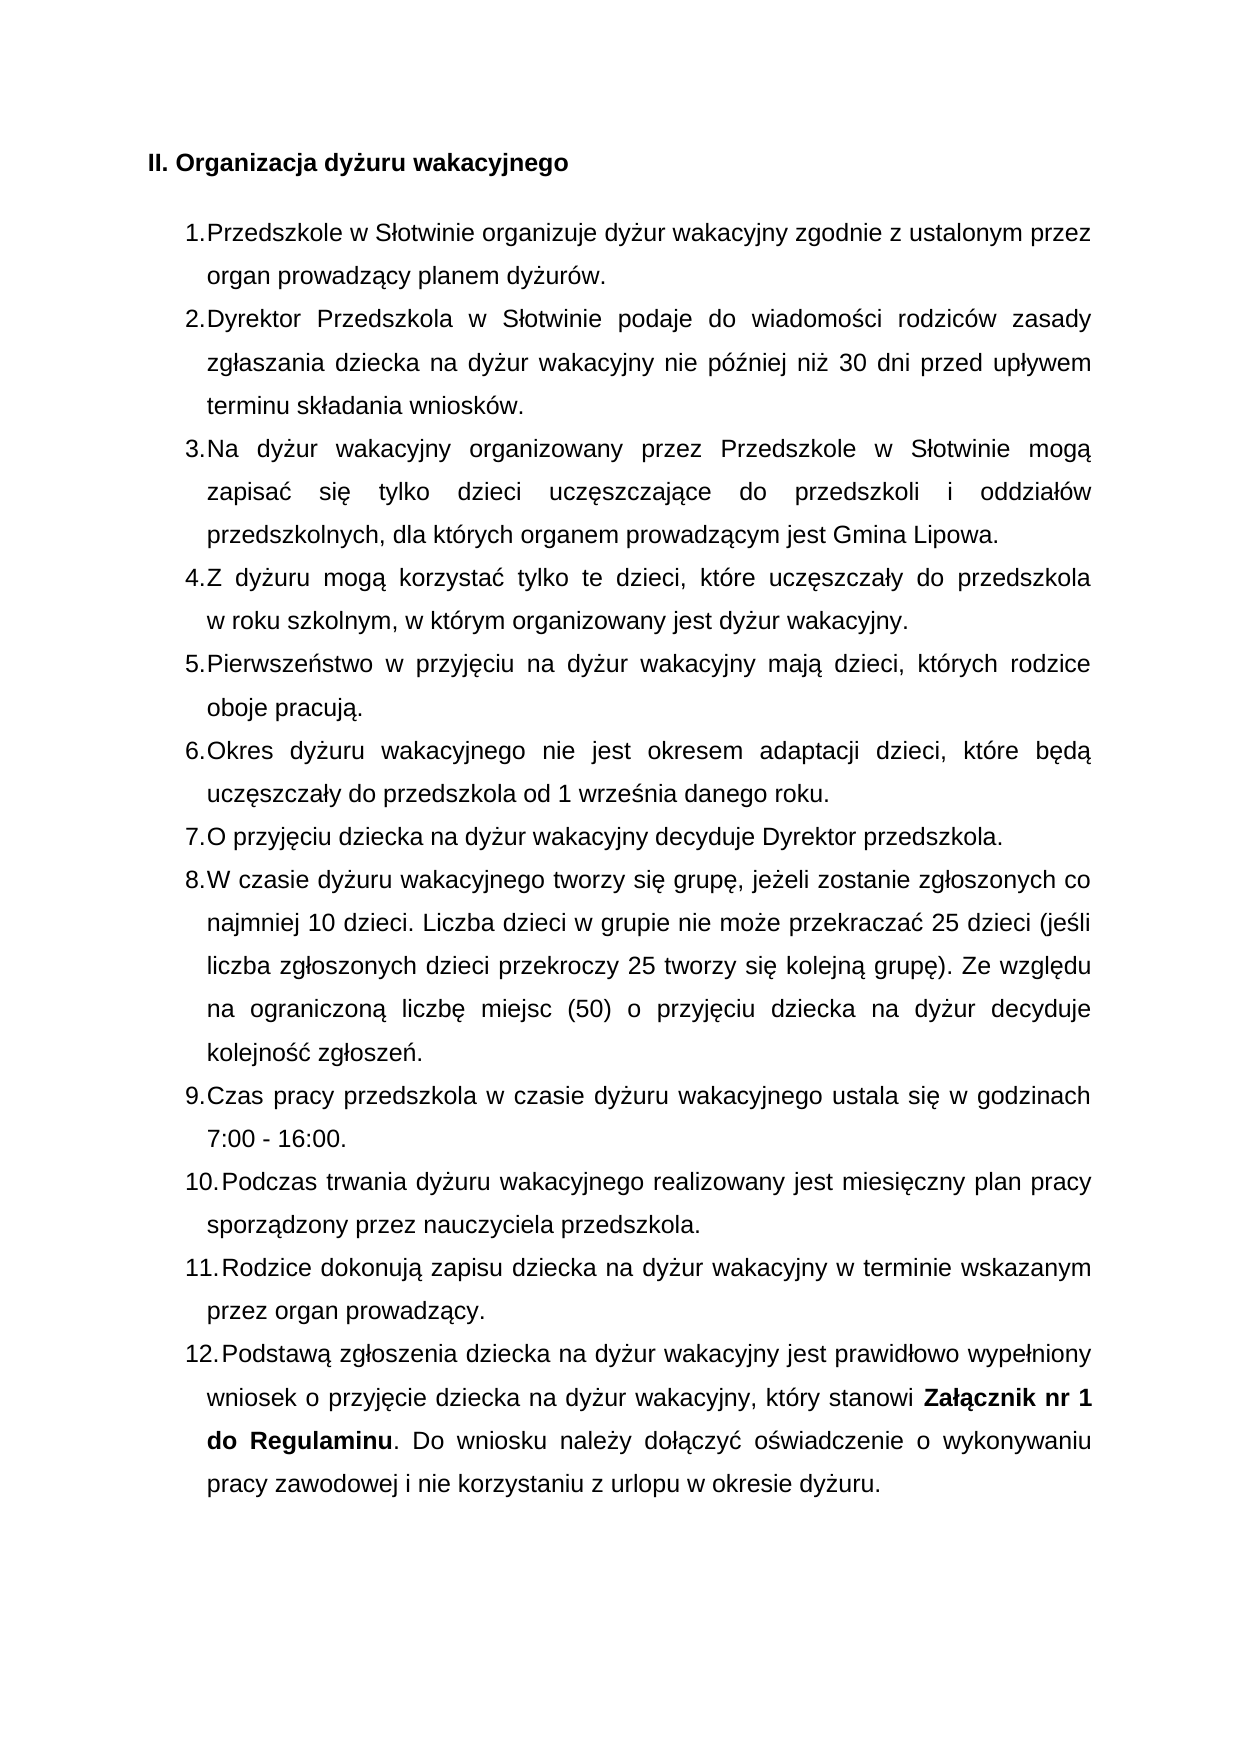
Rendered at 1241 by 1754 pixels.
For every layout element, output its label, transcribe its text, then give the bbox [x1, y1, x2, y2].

list Okres dyżuru wakacyjnego nie jest okresem adaptacji dzieci, które będą uczęszczały do przedszkola od 1 września danego roku. [185, 736, 1093, 807]
list Pierwszeństwo w przyjęciu na dyżur wakacyjny mają dzieci, których rodzice oboje pracują. [185, 649, 1093, 721]
list Z dyżuru mogą korzystać tylko te dzieci, które uczęszczały do przedszkola w roku szkolnym, w którym organizowany jest dyżur wakacyjny. [185, 563, 1093, 635]
list Podczas trwania dyżuru wakacyjnego realizowany jest miesięczny plan pracy sporządzony przez nauczyciela przedszkola. [185, 1167, 1093, 1239]
subtitle II. Organizacja dyżuru wakacyjnego [148, 148, 1093, 176]
list Czas pracy przedszkola w czasie dyżuru wakacyjnego ustala się w godzinach 7:00 - 16:00. [185, 1081, 1093, 1152]
list Dyrektor Przedszkola w Słotwinie podaje do wiadomości rodziców zasady zgłaszania dziecka na dyżur wakacyjny nie później niż 30 dni przed upływem terminu składania wniosków. [185, 304, 1093, 419]
list W czasie dyżuru wakacyjnego tworzy się grupę, jeżeli zostanie zgłoszonych co najmniej 10 dzieci. Liczba dzieci w grupie nie może przekraczać 25 dzieci (jeśli liczba zgłoszonych dzieci przekroczy 25 tworzy się kolejną grupę). Ze względu na ograniczoną liczbę miejsc (50) o przyjęciu dziecka na dyżur decyduje kolejność zgłoszeń. [185, 865, 1093, 1066]
list Na dyżur wakacyjny organizowany przez Przedszkole w Słotwinie mogą zapisać się tylko dzieci uczęszczające do przedszkoli i oddziałów przedszkolnych, dla których organem prowadzącym jest Gmina Lipowa. [185, 434, 1093, 549]
list Rodzice dokonują zapisu dziecka na dyżur wakacyjny w terminie wskazanym przez organ prowadzący. [185, 1253, 1093, 1325]
list O przyjęciu dziecka na dyżur wakacyjny decyduje Dyrektor przedszkola. [185, 822, 1093, 851]
list Przedszkole w Słotwinie organizuje dyżur wakacyjny zgodnie z ustalonym przez organ prowadzący planem dyżurów. [185, 218, 1093, 290]
list Podstawą zgłoszenia dziecka na dyżur wakacyjny jest prawidłowo wypełniony wniosek o przyjęcie dziecka na dyżur wakacyjny, który stanowi Załącznik nr 1 do Regulaminu. Do wniosku należy dołączyć oświadczenie o wykonywaniu pracy zawodowej i nie korzystaniu z urlopu w okresie dyżuru. [185, 1339, 1093, 1497]
